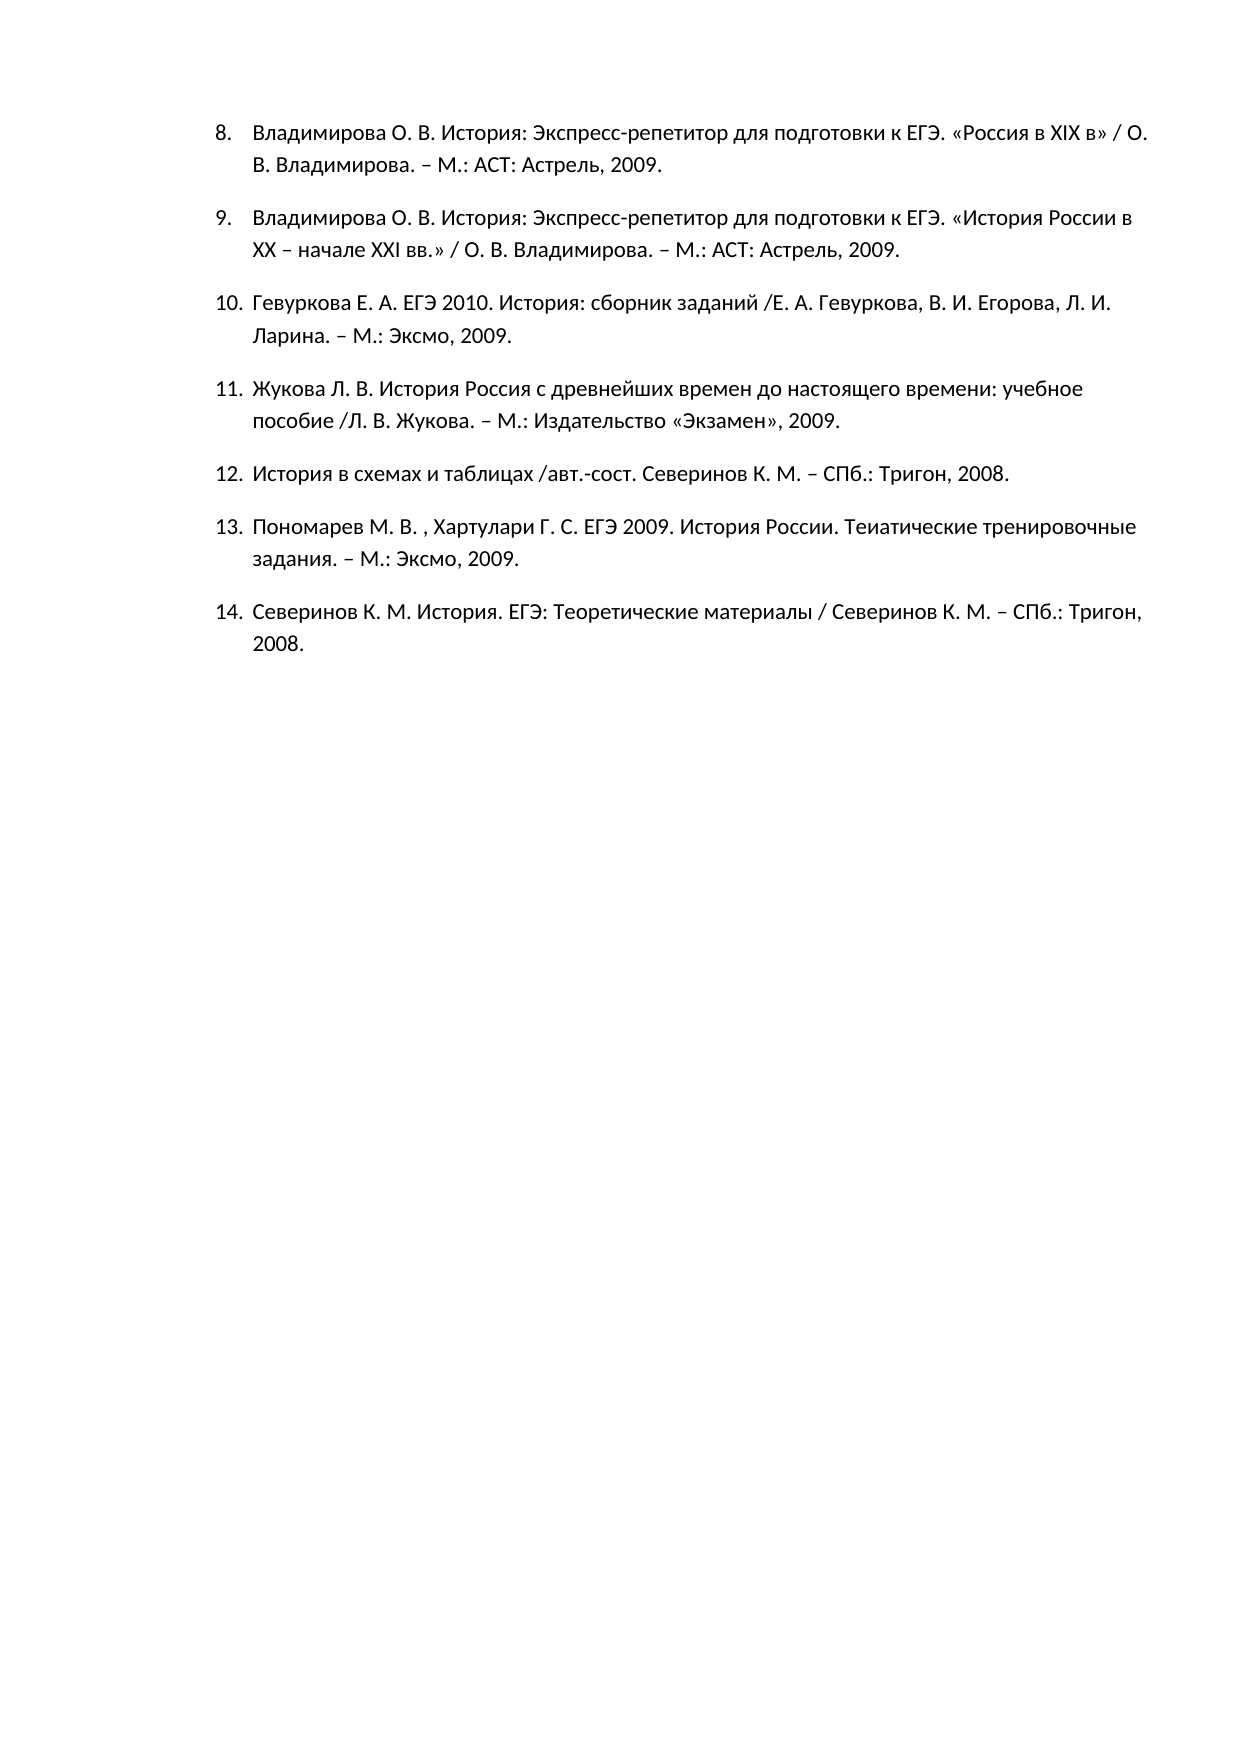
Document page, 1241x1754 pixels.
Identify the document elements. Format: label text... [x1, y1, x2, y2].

list Северинов К. М. История. ЕГЭ: Теоретические материалы / Северинов К. М. – СПб.: Тригон, 2008. [215, 597, 1152, 657]
list Гевуркова Е. А. ЕГЭ 2010. История: сборник заданий /Е. А. Гевуркова, В. И. Егорова, Л. И. Ларина. – М.: Эксмо, 2009. [215, 288, 1152, 349]
list Владимирова О. В. История: Экспресс-репетитор для подготовки к ЕГЭ. «Россия в XIX в» / О. В. Владимирова. – М.: АСТ: Астрель, 2009. [215, 118, 1152, 178]
list Владимирова О. В. История: Экспресс-репетитор для подготовки к ЕГЭ. «История России в XX – начале XXI вв.» / О. В. Владимирова. – М.: АСТ: Астрель, 2009. [215, 203, 1152, 263]
list История в схемах и таблицах /авт.-сост. Северинов К. М. – СПб.: Тригон, 2008. [215, 459, 1152, 487]
list Пономарев М. В. , Хартулари Г. С. ЕГЭ 2009. История России. Теиатические тренировочные задания. – М.: Эксмо, 2009. [215, 512, 1152, 572]
list Жукова Л. В. История Россия с древнейших времен до настоящего времени: учебное пособие /Л. В. Жукова. – М.: Издательство «Экзамен», 2009. [215, 374, 1152, 434]
